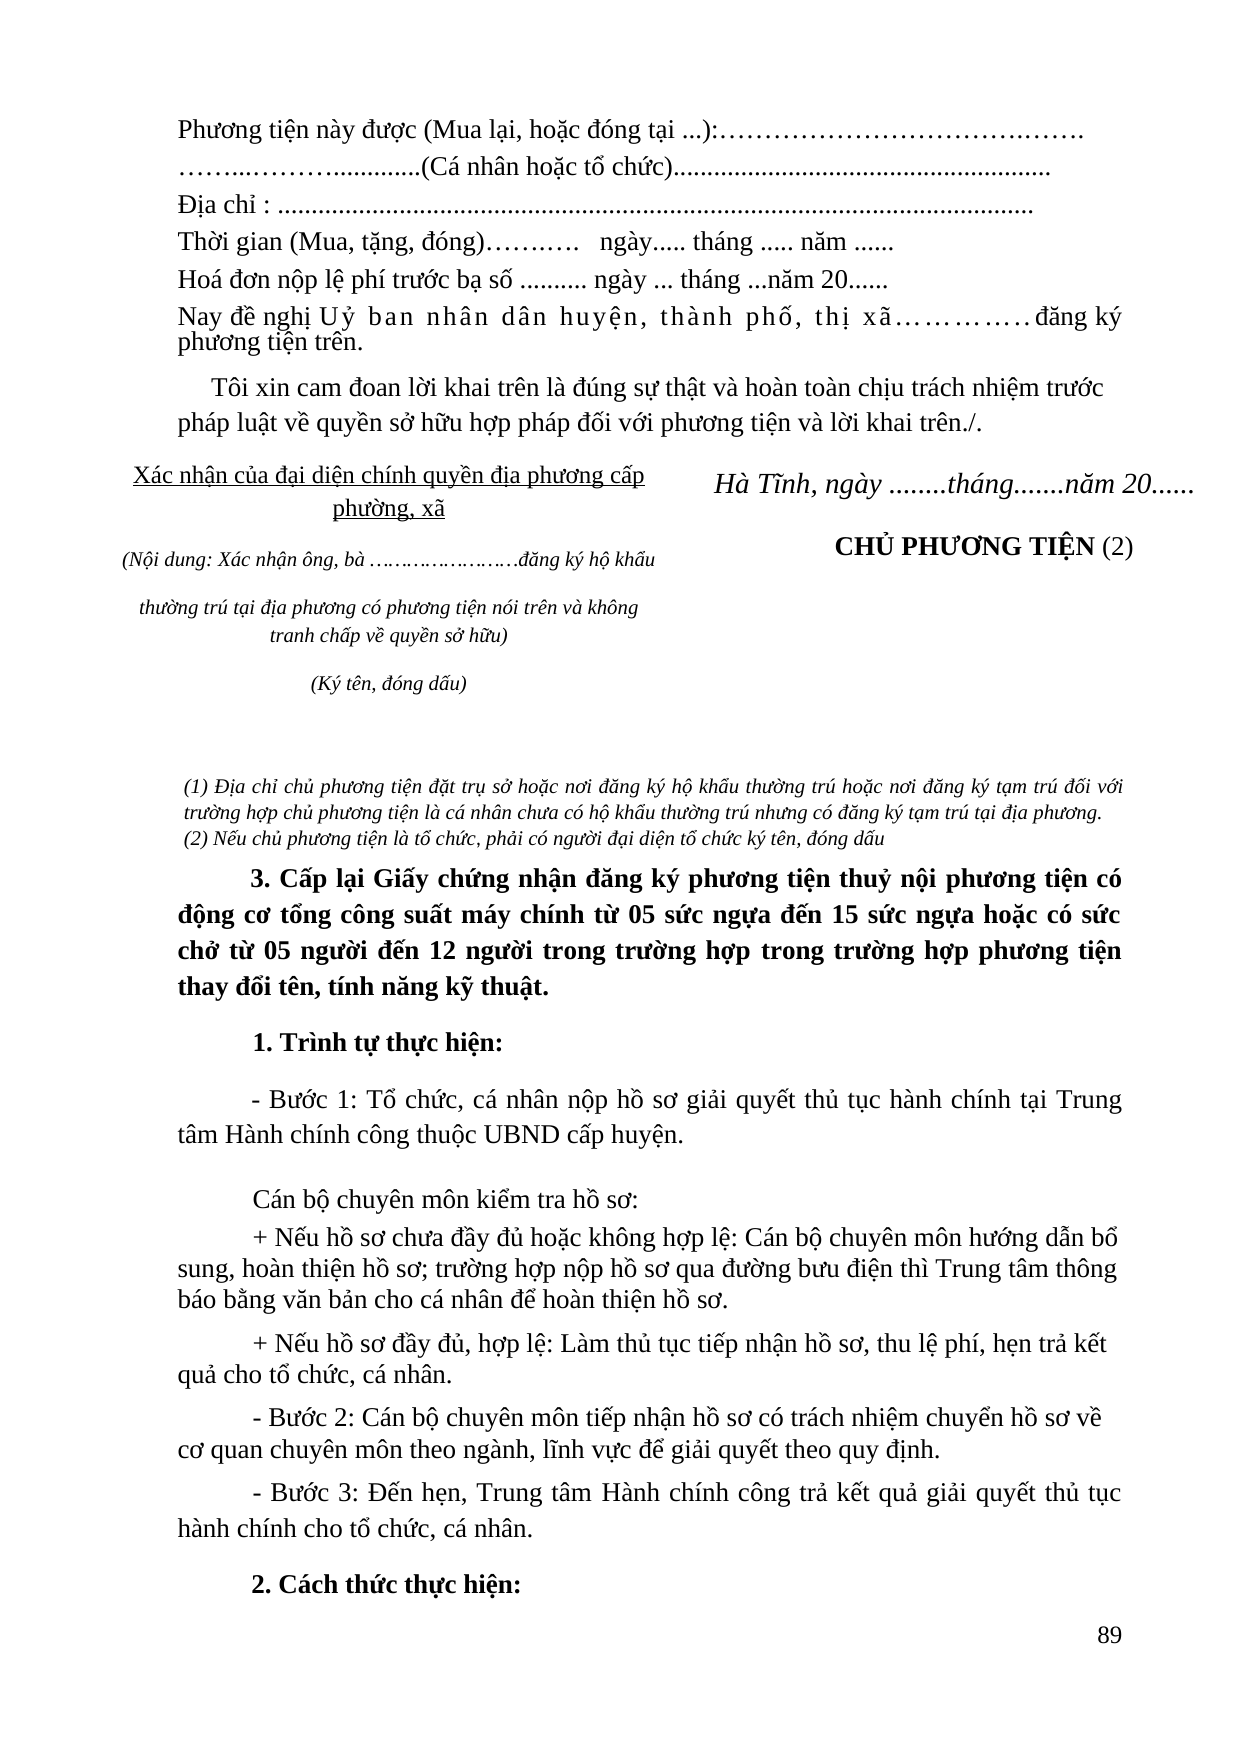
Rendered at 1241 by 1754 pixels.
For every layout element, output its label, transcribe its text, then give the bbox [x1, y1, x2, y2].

text ……...……….............(Cá nhân hoặc tổ chức)........................................................ [177, 156, 1122, 181]
text - Bước 1: Tổ chức, cá nhân nộp hồ sơ giải quyết thủ tục hành chính tại Trung tâm Hành chính công thuộc UBND cấp huyện. [177, 1083, 1122, 1150]
text 2. Cách thức thực hiện: [177, 1569, 1122, 1600]
text (2) Nếu chủ phương tiện là tổ chức, phải có người đại diện tổ chức ký tên, đóng dấu [183, 824, 1125, 850]
text Phương tiện này được (Mua lại, hoặc đóng tại ...):…………………………….……. [177, 118, 1122, 143]
text Cán bộ chuyên môn kiểm tra hồ sơ: [177, 1183, 1122, 1214]
text - Bước 3: Đến hẹn, Trung tâm Hành chính công trả kết quả giải quyết thủ tục hành chính cho tổ chức, cá nhân. [177, 1476, 1122, 1543]
text Nay đề nghị Uỷ ban nhân dân huyện, thành phố, thị xã…………..đăng ký phương tiện trên. [177, 306, 1122, 356]
text 3. Cấp lại Giấy chứng nhận đăng ký phương tiện thuỷ nội phương tiện có động cơ tổng công suất máy chính từ 05 sức ngựa đến 15 sức ngựa hoặc có sức chở từ 05 người đến 12 người trong trường hợp trong trường hợp phương tiện thay đổi tên, tính năng kỹ thuật. [177, 929, 1122, 1001]
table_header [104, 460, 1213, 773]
text Tôi xin cam đoan lời khai trên là đúng sự thật và hoàn toàn chịu trách nhiệm trước pháp luật về quyền sở hữu hợp pháp đối với phương tiện và lời khai trên./. [177, 368, 1122, 439]
text 3. Cấp lại Giấy chứng nhận đăng ký phương tiện thuỷ nội phương tiện có động cơ tổng công suất máy chính từ 05 sức ngựa đến 15 sức ngựa hoặc có sức chở từ 05 người đến 12 người trong trường hợp trong trường hợp phương tiện thay đổi tên, tính năng kỹ thuật. [177, 862, 1122, 898]
text (1) Địa chỉ chủ phương tiện đặt trụ sở hoặc nơi đăng ký hộ khẩu thường trú hoặc nơi đăng ký tạm trú đối với trường hợp chủ phương tiện là cá nhân chưa có hộ khẩu thường trú nhưng có đăng ký tạm trú tại địa phương. [183, 773, 1125, 824]
text Hoá đơn nộp lệ phí trước bạ số .......... ngày ... tháng ...năm 20...... [177, 268, 1122, 293]
text Địa chỉ : ................................................................................................................ [177, 193, 1122, 218]
text 1. Trình tự thực hiện: [177, 1026, 1122, 1057]
text + Nếu hồ sơ chưa đầy đủ hoặc không hợp lệ: Cán bộ chuyên môn hướng dẫn bổ sung, hoàn thiện hồ sơ; trường hợp nộp hồ sơ qua đường bưu điện thì Trung tâm thông báo bằng văn bản cho cá nhân để hoàn thiện hồ sơ. [177, 1221, 1122, 1314]
text Thời gian (Mua, tặng, đóng)…….…. ngày..... tháng ..... năm ...... [177, 231, 1122, 256]
text + Nếu hồ sơ đầy đủ, hợp lệ: Làm thủ tục tiếp nhận hồ sơ, thu lệ phí, hẹn trả kết quả cho tổ chức, cá nhân. [177, 1327, 1122, 1389]
text - Bước 2: Cán bộ chuyên môn tiếp nhận hồ sơ có trách nhiệm chuyển hồ sơ về cơ quan chuyên môn theo ngành, lĩnh vực để giải quyết theo quy định. [177, 1402, 1122, 1464]
